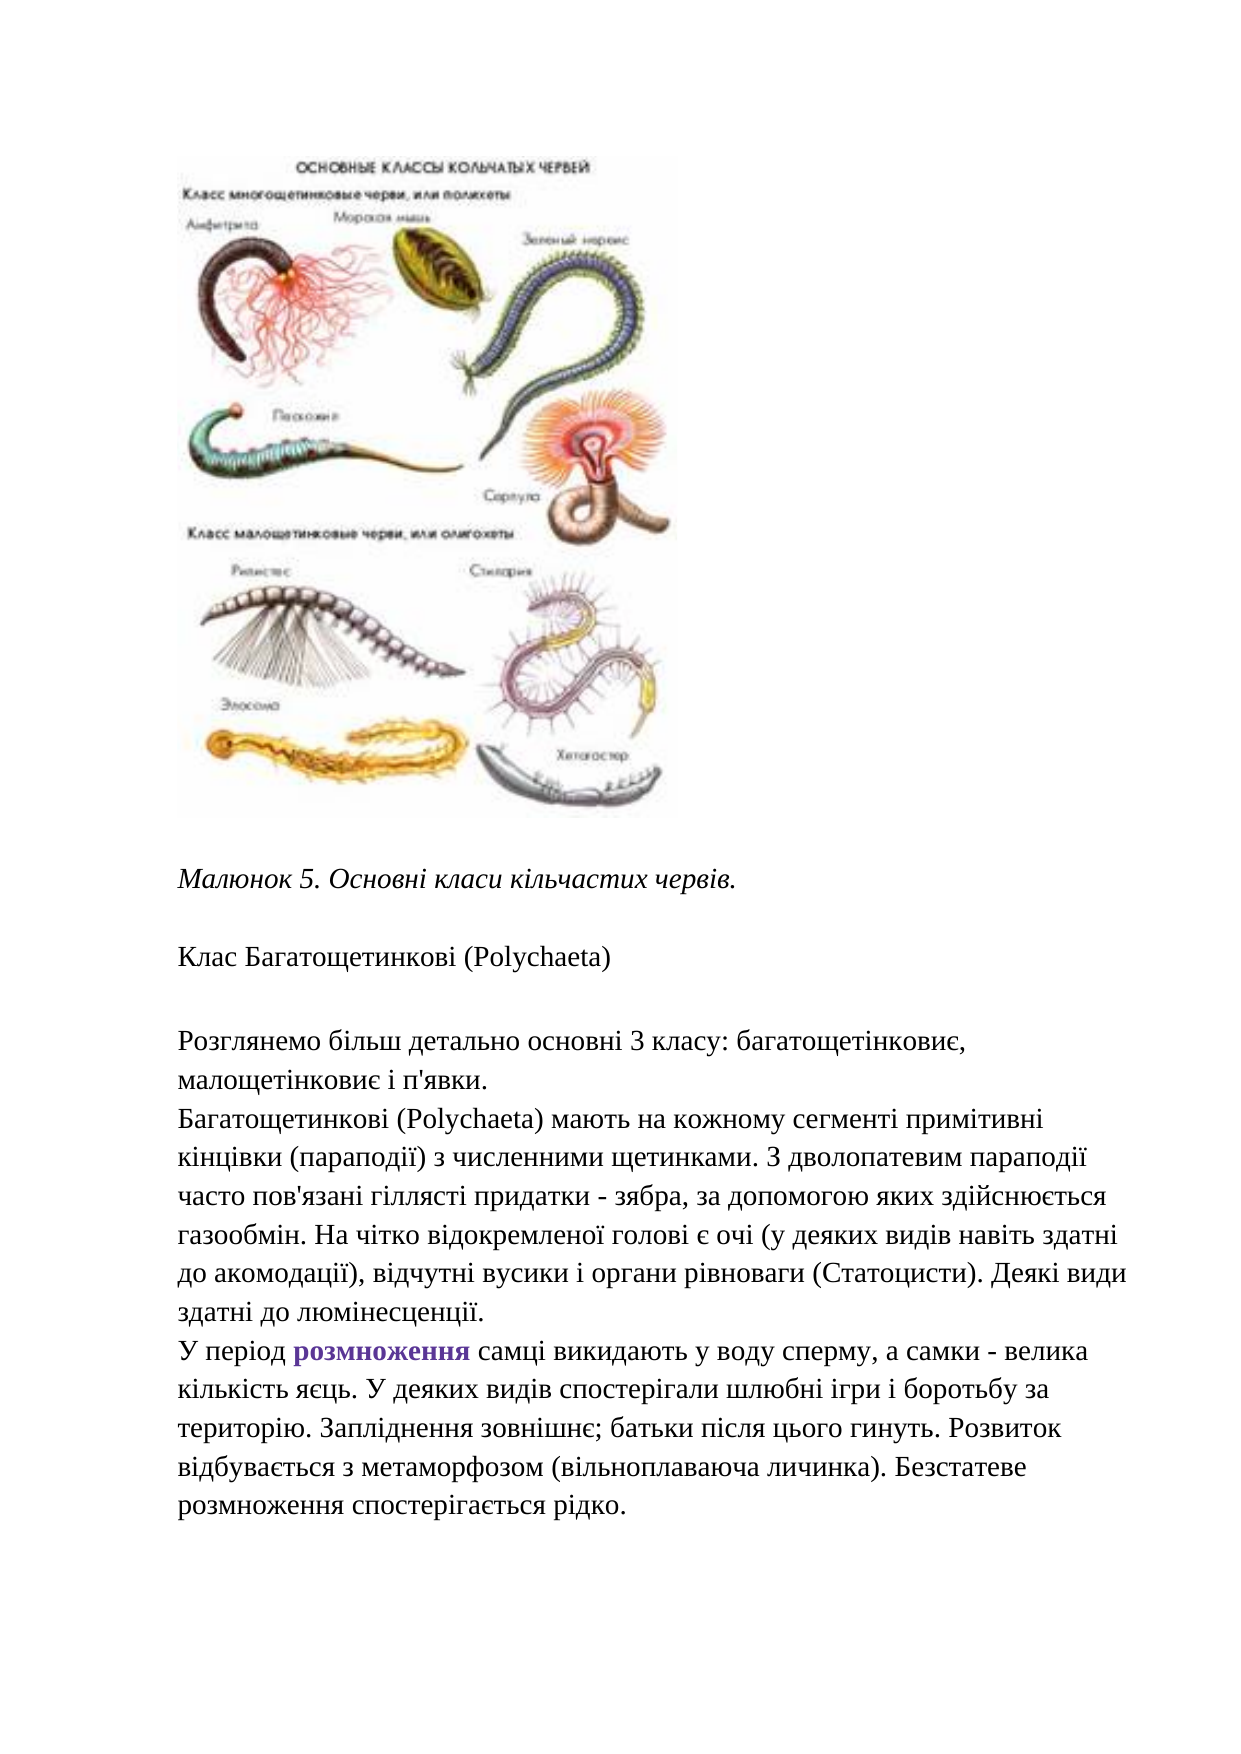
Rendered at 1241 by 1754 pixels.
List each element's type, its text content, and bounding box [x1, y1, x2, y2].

text Малюнок 5. Основні класи кільчастих червів. [177, 818, 1152, 895]
picture [177, 156, 678, 818]
text У період розмноження самці викидають у воду сперму, а самки - велика кількість яєць. У деяких видів спостерігали шлюбні ігри і боротьбу за територію. Запліднення зовнішнє; батьки після цього гинуть. Розвиток відбувається з метаморфозом (вільноплаваюча личинка). Безстатеве розмноження спостерігається рідко. [177, 1328, 1152, 1521]
text Клас Багатощетинкові (Polychaeta) [177, 934, 1152, 972]
text Розглянемо більш детально основні 3 класу: багатощетінковиє, малощетінковиє і п'явки. Багатощетинкові (Polychaeta) мають на кожному сегменті примітивні кінцівки (параподії) з численними щетинками. З дволопатевим параподії часто пов'язані гіллясті придатки - зябра, за допомогою яких здійснюється газообмін. На чітко відокремленої голові є очі (у деяких видів навіть здатні до акомодації), відчутні вусики і органи рівноваги (Статоцисти). Деякі види здатні до люмінесценції. [177, 980, 1152, 1328]
